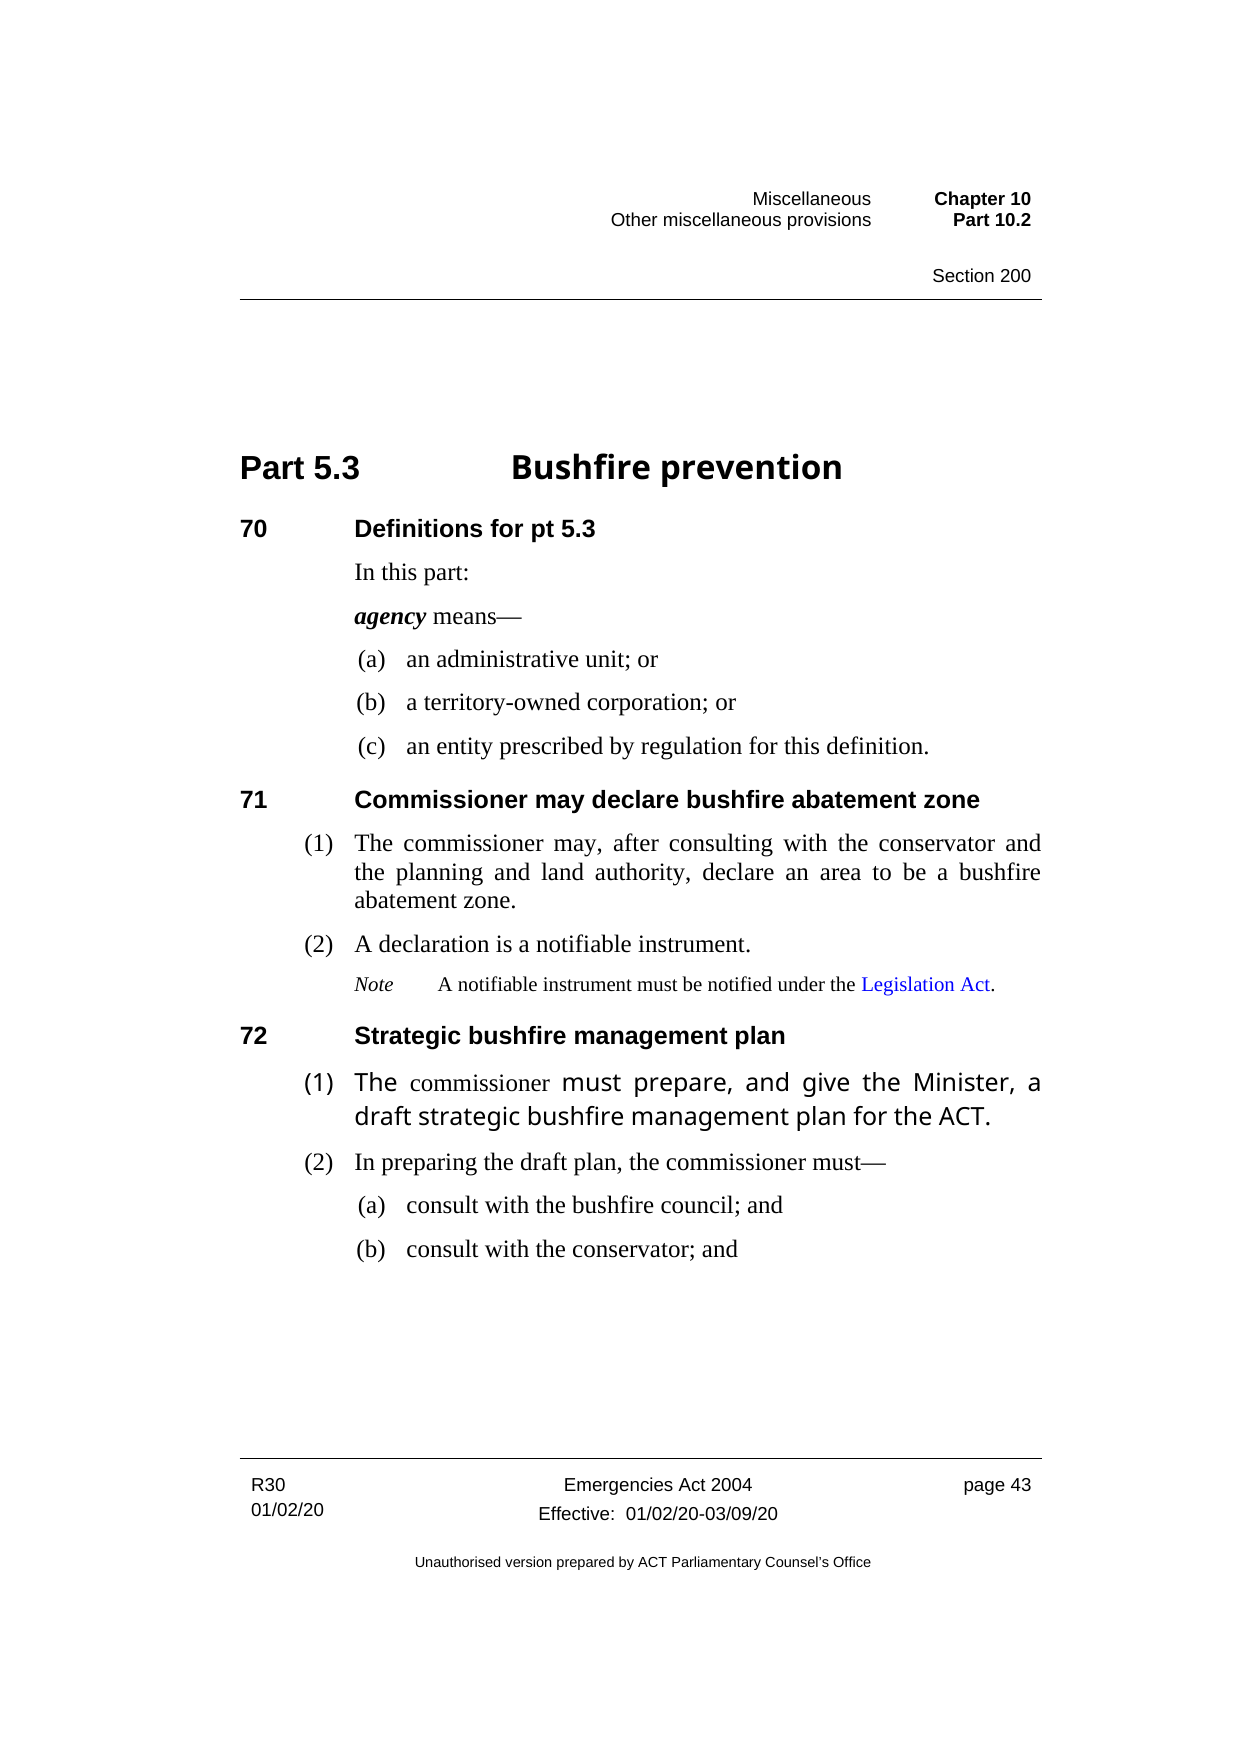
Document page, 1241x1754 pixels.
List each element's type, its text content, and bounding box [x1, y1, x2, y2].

text (b) consult with the conservator; and [239, 1234, 1042, 1263]
text agency means— [354, 601, 1042, 629]
text (2) In preparing the draft plan, the commissioner must— [239, 1147, 1042, 1176]
text Note A notifiable instrument must be notified under the Legislation Act. [354, 972, 1042, 996]
text Part 5.3 Bushfire prevention [239, 444, 1042, 489]
text (c) an entity prescribed by regulation for this definition. [239, 731, 1042, 759]
text In this part: [354, 557, 1042, 586]
text (1) The commissioner must prepare, and give the Minister, a draft strategic bushfire management plan for the ACT. [239, 1064, 1042, 1133]
text 70 Definitions for pt 5.3 [239, 514, 1042, 543]
text (b) a territory-owned corporation; or [239, 687, 1042, 716]
text (2) A declaration is a notifiable instrument. [239, 929, 1042, 957]
text 72 Strategic bushfire management plan [239, 1021, 1042, 1050]
text (a) consult with the bushfire council; and [239, 1191, 1042, 1219]
text 71 Commissioner may declare bushfire abatement zone [239, 784, 1042, 813]
text (1) The commissioner may, after consulting with the conservator and the planning and land authority, declare an area to be a bushfire abatement zone. [239, 828, 1042, 914]
text (a) an administrative unit; or [239, 644, 1042, 673]
